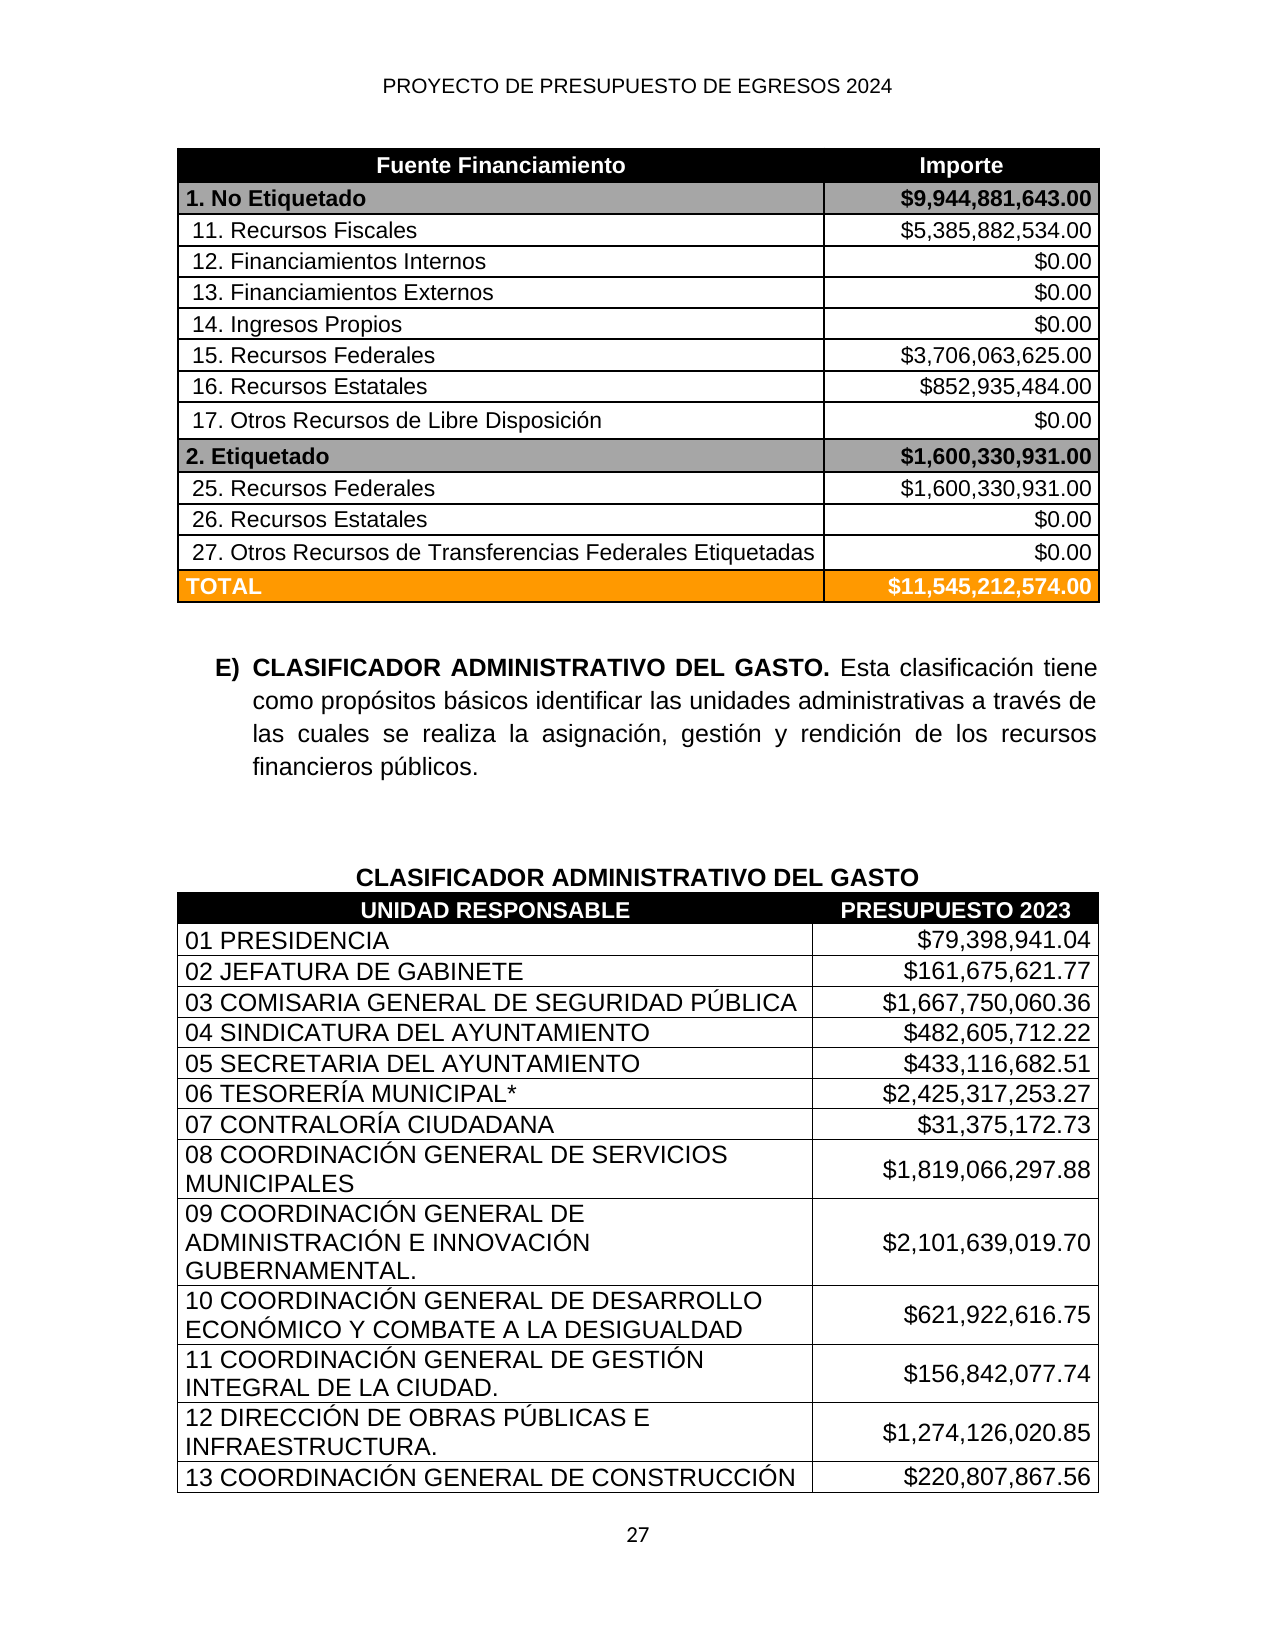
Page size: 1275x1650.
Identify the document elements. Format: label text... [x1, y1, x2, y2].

table_cell 11 COORDINACIÓN GENERAL DE GESTIÓN INTEGRAL DE LA CIUDAD. [178, 1345, 812, 1402]
table_cell 02 JEFATURA DE GABINETE [178, 956, 812, 986]
table_cell 14. Ingresos Propios [179, 309, 823, 338]
table_cell $161,675,621.77 [813, 956, 1098, 986]
table_cell $2,101,639,019.70 [813, 1199, 1098, 1285]
table_cell Fuente Financiamiento [179, 148, 823, 181]
table_cell $220,807,867.56 [813, 1462, 1098, 1492]
table_cell $1,600,330,931.00 [825, 473, 1098, 502]
table_cell $0.00 [825, 505, 1098, 534]
table_cell 1. No Etiquetado [179, 183, 823, 213]
table_cell $2,425,317,253.27 [813, 1079, 1098, 1108]
table_header PRESUPUESTO 2023 [813, 893, 1098, 923]
table_cell $3,706,063,625.00 [825, 340, 1098, 369]
table_cell 04 SINDICATURA DEL AYUNTAMIENTO [178, 1018, 812, 1047]
table_cell $482,605,712.22 [813, 1018, 1098, 1047]
table_cell $433,116,682.51 [813, 1048, 1098, 1078]
table_cell 17. Otros Recursos de Libre Disposición [179, 403, 823, 438]
table_cell $1,667,750,060.36 [813, 987, 1098, 1017]
table_cell $1,274,126,020.85 [813, 1403, 1098, 1461]
table_cell TOTAL [179, 571, 823, 601]
table_cell 05 SECRETARIA DEL AYUNTAMIENTO [178, 1048, 812, 1078]
table_cell 01 PRESIDENCIA [178, 924, 812, 954]
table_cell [178, 1462, 812, 1492]
table_cell 06 TESORERÍA MUNICIPAL* [178, 1079, 812, 1108]
table_cell 03 COMISARIA GENERAL DE SEGURIDAD PÚBLICA [178, 987, 812, 1017]
table_cell Importe [825, 148, 1098, 181]
table_cell 2. Etiquetado [179, 440, 823, 471]
table_cell $0.00 [825, 403, 1098, 438]
table_cell $0.00 [825, 536, 1098, 568]
table_cell 13. Financiamientos Externos [179, 278, 823, 307]
table_cell $79,398,941.04 [813, 924, 1098, 954]
table_header UNIDAD RESPONSABLE [178, 893, 812, 923]
table_cell $0.00 [825, 309, 1098, 338]
table_cell $5,385,882,534.00 [825, 215, 1098, 244]
table_cell $11,545,212,574.00 [825, 571, 1098, 601]
table_cell 07 CONTRALORÍA CIUDADANA [178, 1109, 812, 1139]
table_cell $0.00 [825, 278, 1098, 307]
table_cell 26. Recursos Estatales [179, 505, 823, 534]
table_cell $0.00 [825, 247, 1098, 276]
table_cell $9,944,881,643.00 [825, 183, 1098, 213]
table_cell $156,842,077.74 [813, 1345, 1098, 1402]
table_cell 09 COORDINACIÓN GENERAL DE ADMINISTRACIÓN E INNOVACIÓN GUBERNAMENTAL. [178, 1199, 812, 1285]
text CLASIFICADOR ADMINISTRATIVO DEL GASTO [177, 863, 1098, 892]
table_cell 12 DIRECCIÓN DE OBRAS PÚBLICAS E INFRAESTRUCTURA. [178, 1403, 812, 1461]
table_cell 16. Recursos Estatales [179, 372, 823, 401]
table_cell 15. Recursos Federales [179, 340, 823, 369]
table_cell $621,922,616.75 [813, 1286, 1098, 1343]
table_cell 25. Recursos Federales [179, 473, 823, 502]
table_cell 12. Financiamientos Internos [179, 247, 823, 276]
table_cell 11. Recursos Fiscales [179, 215, 823, 244]
table_cell $852,935,484.00 [825, 372, 1098, 401]
list CLASIFICADOR ADMINISTRATIVO DEL GASTO. Esta clasificación tiene como propósitos básicos identificar las unidades administrativas a través de las cuales se realiza la asignación, gestión y rendición de los recursos financieros públicos. [215, 653, 1098, 781]
table_cell $1,819,066,297.88 [813, 1140, 1098, 1198]
table_cell 27. Otros Recursos de Transferencias Federales Etiquetadas [179, 536, 823, 568]
table_cell 10 COORDINACIÓN GENERAL DE DESARROLLO ECONÓMICO Y COMBATE A LA DESIGUALDAD [178, 1286, 812, 1343]
table_cell 08 COORDINACIÓN GENERAL DE SERVICIOS MUNICIPALES [178, 1140, 812, 1198]
table_cell $31,375,172.73 [813, 1109, 1098, 1139]
table_cell $1,600,330,931.00 [825, 440, 1098, 471]
